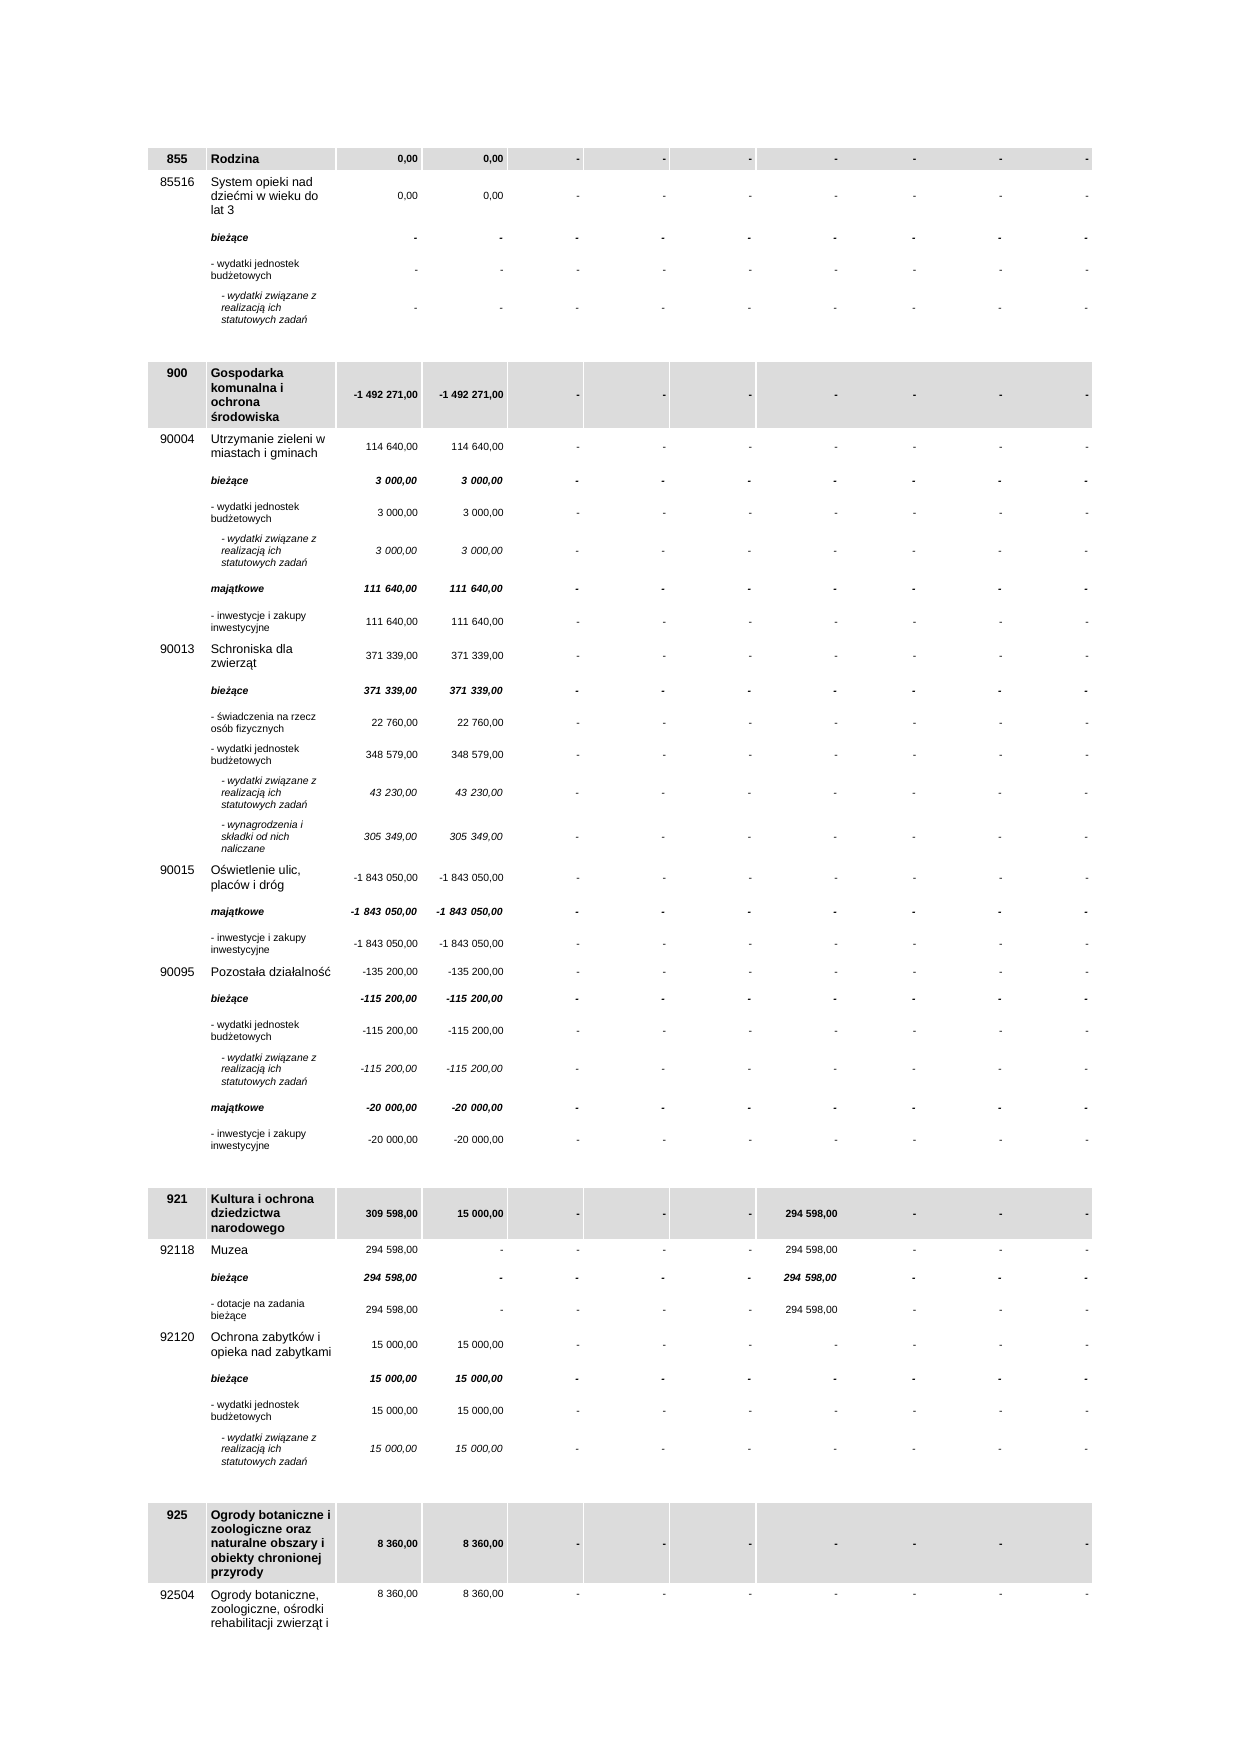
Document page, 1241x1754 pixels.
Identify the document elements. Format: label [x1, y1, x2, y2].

table_cell [757, 1239, 1092, 1503]
table_cell [207, 170, 335, 362]
table_cell [148, 1583, 206, 1634]
table_cell [337, 1583, 421, 1634]
table_cell [148, 170, 206, 362]
table_cell [207, 1239, 335, 1503]
table_cell [337, 170, 421, 362]
table_cell [757, 170, 1092, 362]
table_cell [757, 1583, 1092, 1634]
table_cell [207, 1583, 335, 1634]
table_cell [423, 148, 755, 1634]
table_cell [148, 1239, 206, 1503]
table_cell [148, 428, 206, 1188]
table_cell [337, 428, 421, 1188]
table_cell [757, 428, 1092, 1188]
table_cell [337, 1239, 421, 1503]
table_cell [207, 428, 335, 1188]
